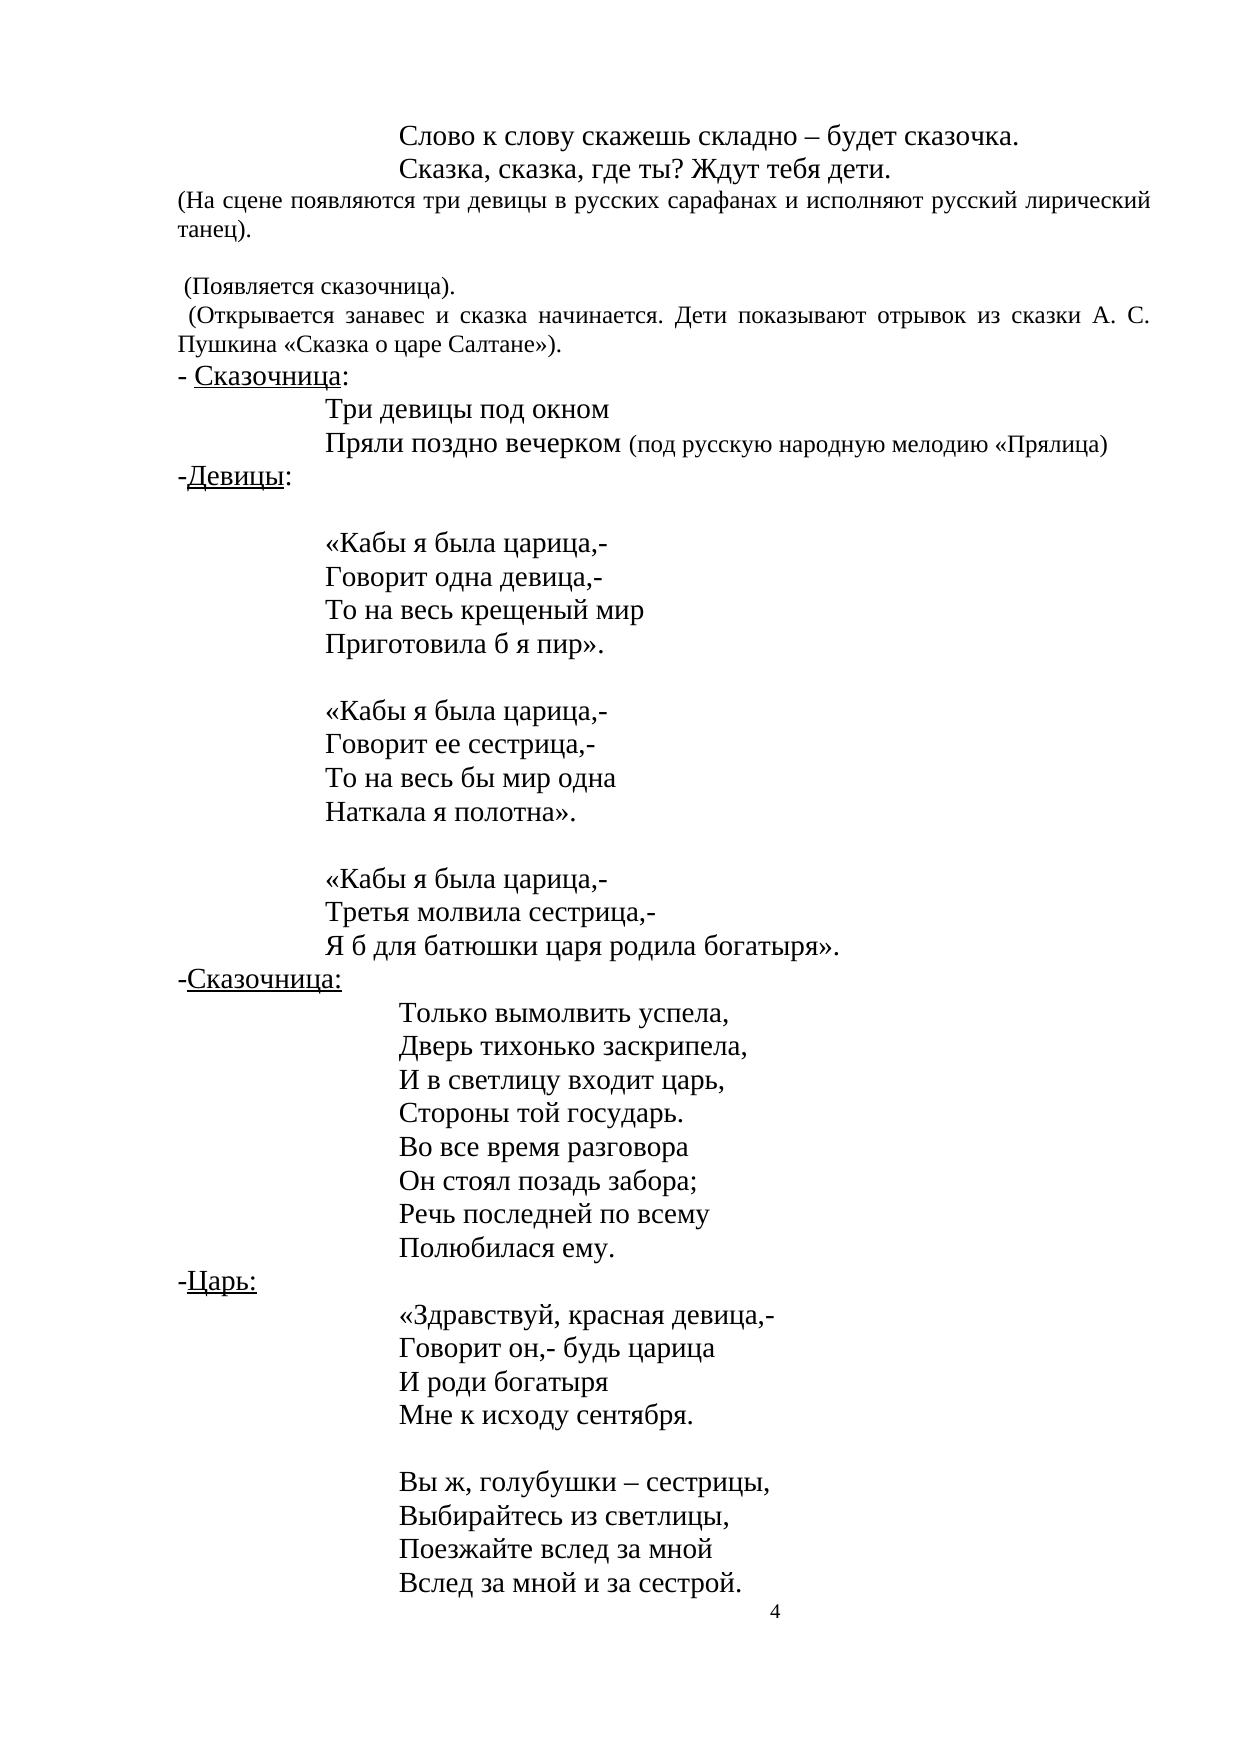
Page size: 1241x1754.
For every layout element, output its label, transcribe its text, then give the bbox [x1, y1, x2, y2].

text Говорит одна девица,- [177, 559, 1152, 592]
text «Здравствуй, красная девица,- [177, 1297, 1152, 1330]
text И в светлицу входит царь, [177, 1062, 1152, 1096]
text Вы ж, голубушки – сестрицы, [177, 1464, 1152, 1498]
text Слово к слову скажешь складно – будет сказочка. [177, 118, 1152, 152]
text «Кабы я была царица,- [177, 693, 1152, 727]
text Полюбилася ему. [177, 1230, 1152, 1263]
text «Кабы я была царица,- [177, 525, 1152, 559]
text Вслед за мной и за сестрой. [177, 1565, 1152, 1599]
text (Появляется сказочница). [177, 271, 1152, 300]
text Поезжайте вслед за мной [177, 1532, 1152, 1565]
text Приготовила б я пир». [177, 626, 1152, 659]
text Только вымолвить успела, [177, 995, 1152, 1028]
text Речь последней по всему [177, 1196, 1152, 1230]
text Стороны той государь. [177, 1096, 1152, 1129]
text Три девицы под окном [177, 391, 1152, 425]
text 4 [177, 1599, 1152, 1623]
text Дверь тихонько заскрипела, [177, 1028, 1152, 1062]
text Говорит он,- будь царица [177, 1330, 1152, 1364]
text -Девицы: [177, 458, 1152, 492]
text -Сказочница: [177, 961, 1152, 995]
text (На сцене появляются три девицы в русских сарафанах и исполняют русский лирический танец). [177, 185, 1152, 243]
text «Кабы я была царица,- [177, 861, 1152, 894]
text Я б для батюшки царя родила богатыря». [177, 928, 1152, 961]
text Пряли поздно вечерком (под русскую народную мелодию «Прялица) [177, 425, 1152, 458]
text (Открывается занавес и сказка начинается. Дети показывают отрывок из сказки А. С. Пушкина «Сказка о царе Салтане»). [177, 300, 1152, 358]
text Третья молвила сестрица,- [177, 894, 1152, 928]
text Сказка, сказка, где ты? Ждут тебя дети. [177, 152, 1152, 185]
text Говорит ее сестрица,- [177, 727, 1152, 760]
text И роди богатыря [177, 1364, 1152, 1397]
text -Царь: [177, 1263, 1152, 1297]
text То на весь бы мир одна [177, 760, 1152, 794]
text Выбирайтесь из светлицы, [177, 1498, 1152, 1532]
text - Сказочница: [177, 358, 1152, 391]
text То на весь крещеный мир [177, 592, 1152, 626]
text Мне к исходу сентября. [177, 1397, 1152, 1431]
text Наткала я полотна». [177, 794, 1152, 827]
text Во все время разговора [177, 1129, 1152, 1163]
text Он стоял позадь забора; [177, 1163, 1152, 1196]
